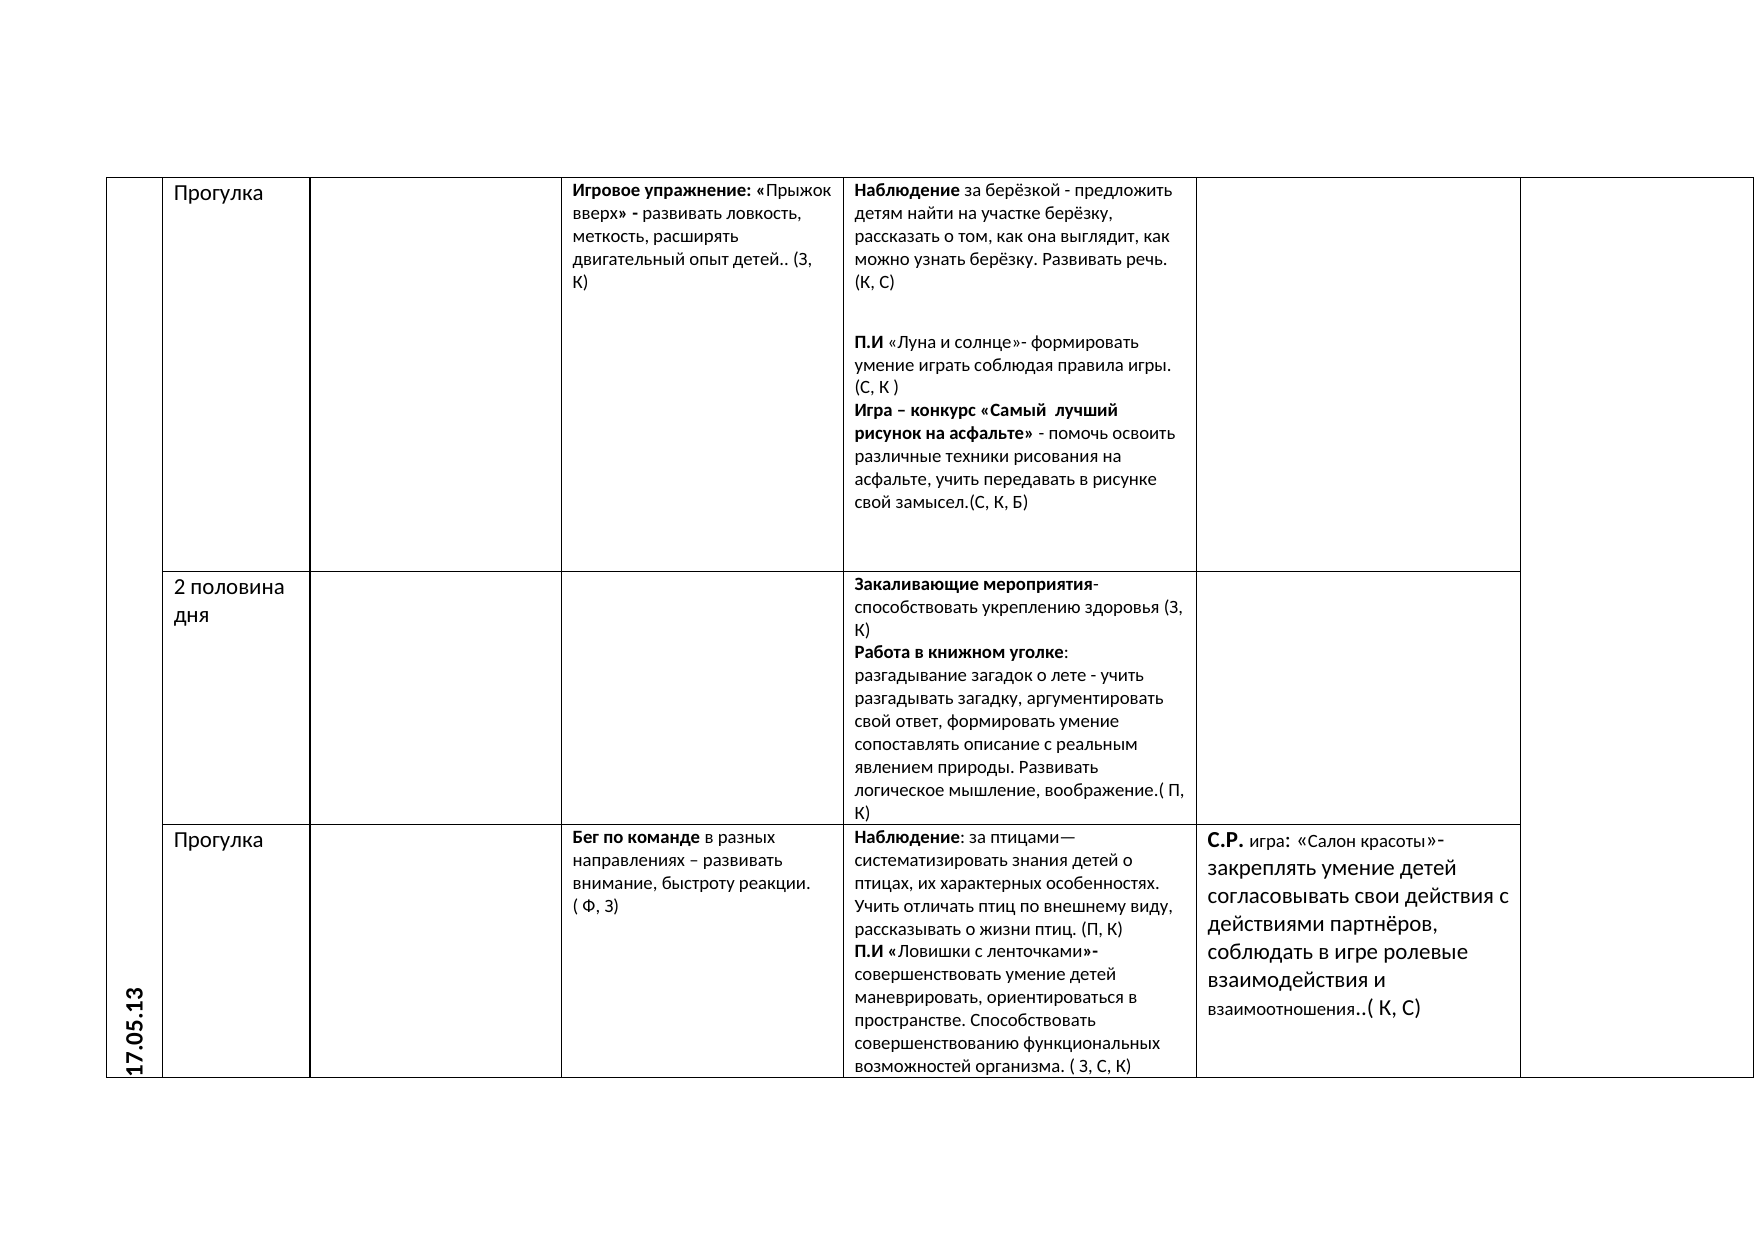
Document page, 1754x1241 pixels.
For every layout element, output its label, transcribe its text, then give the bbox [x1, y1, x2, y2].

table_cell [1197, 178, 1520, 329]
table_cell [311, 572, 561, 824]
table_cell [311, 178, 561, 329]
table_cell [311, 825, 561, 1077]
table_cell Наблюдение за берёзкой - предложить детям найти на участке берёзку, рассказать о том, как она выглядит, как можно узнать берёзку. Развивать речь.(К, С) [844, 178, 1196, 329]
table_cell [1521, 178, 1753, 1077]
table_cell [562, 329, 843, 571]
table_cell П.И «Луна и солнце»- формировать умение играть соблюдая правила игры.(С, К ) Игра – конкурс «Самый лучший рисунок на асфальте» - помочь освоить различные техники рисования на асфальте, учить передавать в рисунке свой замысел.(С, К, Б) [844, 329, 1196, 571]
table_cell [562, 572, 843, 824]
table_cell Закаливающие мероприятия- способствовать укреплению здоровья (З, К) Работа в книжном уголке: разгадывание загадок о лете - учить разгадывать загадку, аргументировать свой ответ, формировать умение сопоставлять описание с реальным явлением природы. Развивать логическое мышление, воображение.( П, К) [844, 572, 1196, 824]
table_cell С.Р. игра: «Салон красоты»- закреплять умение детей согласовывать свои действия с действиями партнёров, соблюдать в игре ролевые взаимодействия и взаимоотношения..( К, С) [1197, 825, 1520, 1077]
table_cell Прогулка [163, 178, 309, 571]
table_cell Прогулка [163, 825, 309, 1077]
table_cell 2 половина дня [163, 572, 309, 824]
table_cell [311, 329, 561, 571]
table_cell [1197, 572, 1520, 824]
table_cell Наблюдение: за птицами—систематизировать знания детей о птицах, их характерных особенностях. Учить отличать птиц по внешнему виду, рассказывать о жизни птиц. (П, К) П.И «Ловишки с ленточками»-совершенствовать умение детей маневрировать, ориентироваться в пространстве. Способствовать совершенствованию функциональных возможностей организма. ( З, С, К) [844, 825, 1196, 1077]
table_cell Пятница 17.05.13 [107, 178, 162, 1077]
table_cell [1197, 329, 1520, 571]
table_cell Игровое упражнение: «Прыжок вверх» - развивать ловкость, меткость, расширять двигательный опыт детей.. (З, К) [562, 178, 843, 329]
table_cell Бег по команде в разных направлениях – развивать внимание, быстроту реакции. ( Ф, З) [562, 825, 843, 1077]
